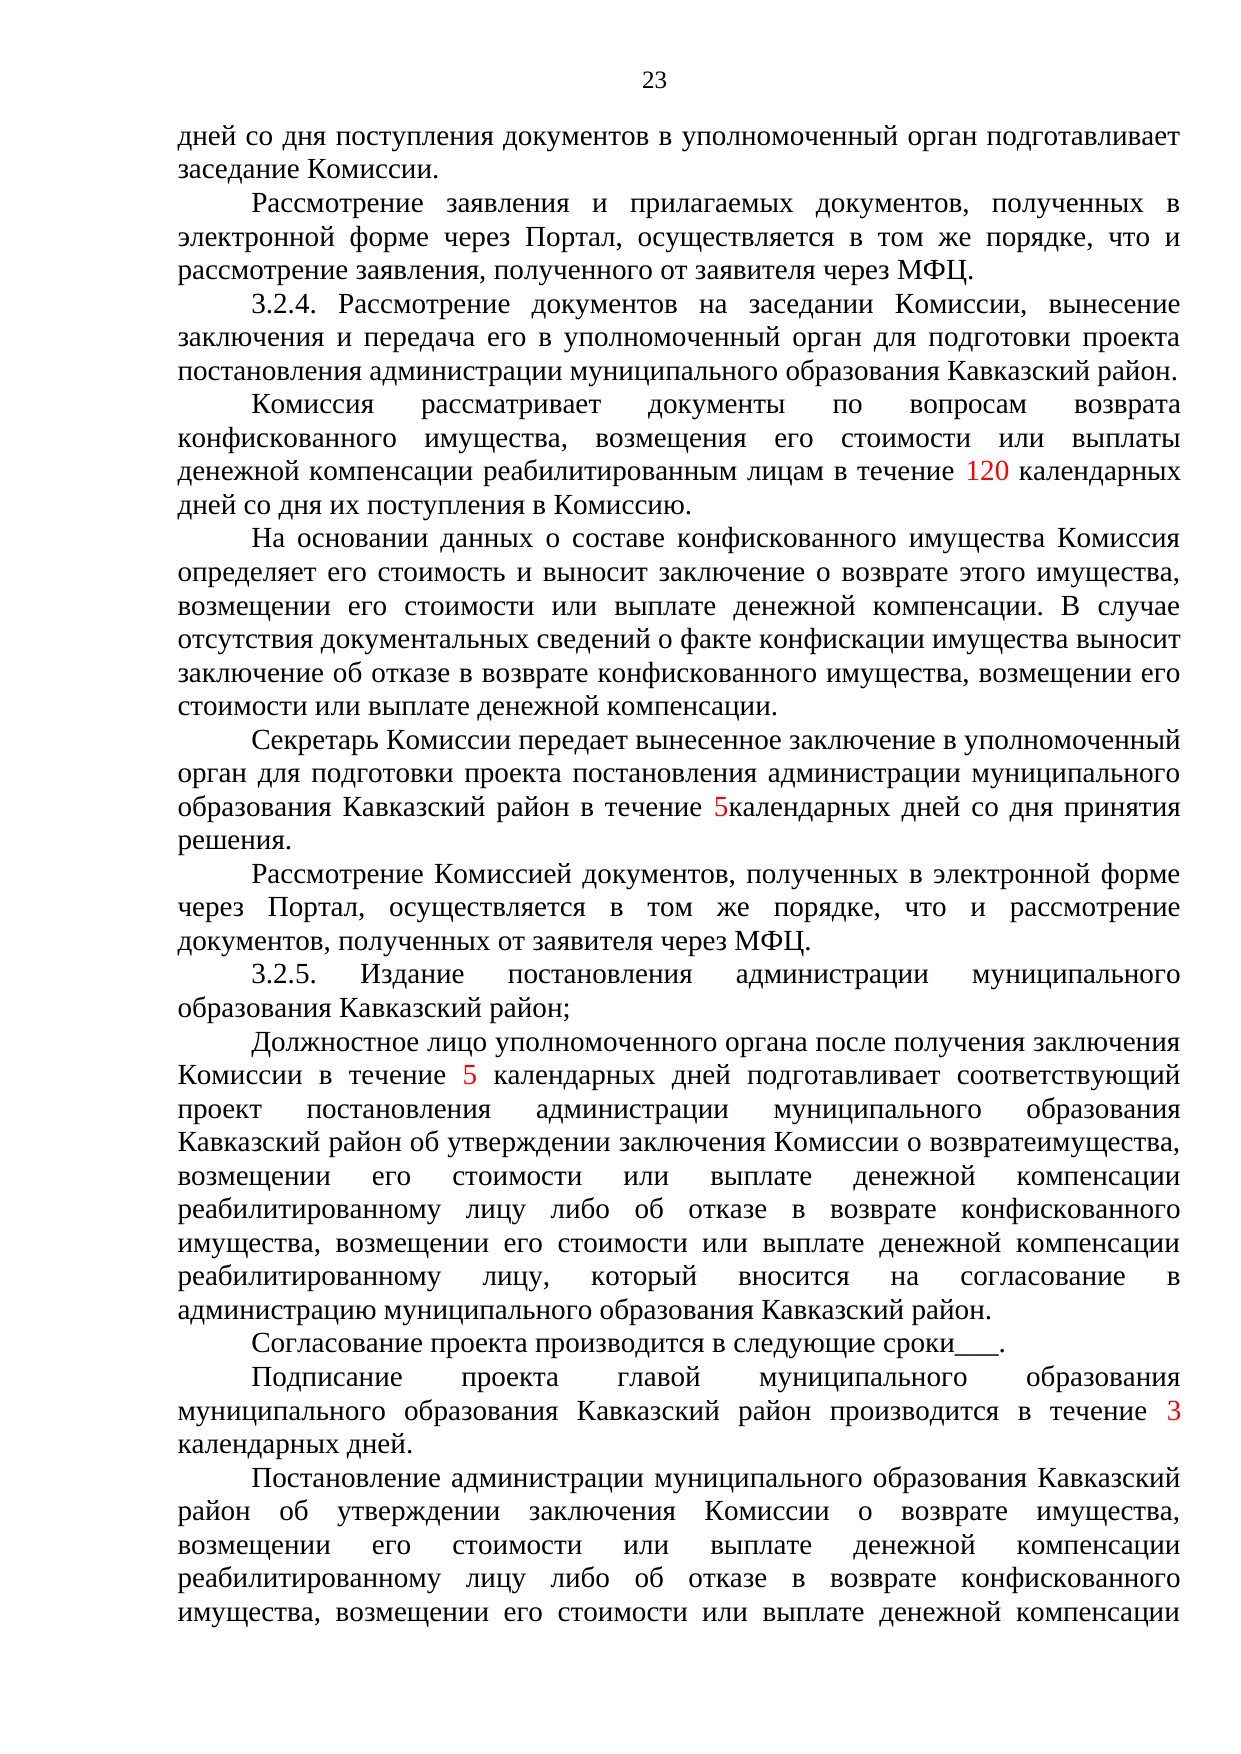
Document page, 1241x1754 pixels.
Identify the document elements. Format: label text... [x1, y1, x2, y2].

text На основании данных о составе конфискованного имущества Комиссия определяет его стоимость и выносит заключение о возврате этого имущества, возмещении его стоимости или выплате денежной компенсации. В случае отсутствия документальных сведений о факте конфискации имущества выносит заключение об отказе в возврате конфискованного имущества, возмещении его стоимости или выплате денежной компенсации. [177, 521, 1181, 722]
text Комиссия рассматривает документы по вопросам возврата конфискованного имущества, возмещения его стоимости или выплаты денежной компенсации реабилитированным лицам в течение 120 календарных дней со дня их поступления в Комиссию. [177, 386, 1181, 521]
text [177, 118, 1181, 185]
text Согласование проекта производится в следующие сроки___. [177, 1326, 1181, 1359]
text Рассмотрение заявления и прилагаемых документов, полученных в электронной форме через Портал, осуществляется в том же порядке, что и рассмотрение заявления, полученного от заявителя через МФЦ. [177, 185, 1181, 286]
text Подписание проекта главой муниципального образования муниципального образования Кавказский район производится в течение 3 календарных дней. [177, 1359, 1181, 1460]
text Должностное лицо уполномоченного органа после получения заключения Комиссии в течение 5 календарных дней подготавливает соответствующий проект постановления администрации муниципального образования Кавказский район об утверждении заключения Комиссии о возвратеимущества, возмещении его стоимости или выплате денежной компенсации реабилитированному лицу либо об отказе в возврате конфискованного имущества, возмещении его стоимости или выплате денежной компенсации реабилитированному лицу, который вносится на согласование в администрацию муниципального образования Кавказский район. [177, 1024, 1181, 1326]
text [177, 1460, 1181, 1627]
text 3.2.5. Издание постановления администрации муниципального образования Кавказский район; [177, 957, 1181, 1024]
text Секретарь Комиссии передает вынесенное заключение в уполномоченный орган для подготовки проекта постановления администрации муниципального образования Кавказский район в течение 5календарных дней со дня принятия решения. [177, 722, 1181, 856]
text Рассмотрение Комиссией документов, полученных в электронной форме через Портал, осуществляется в том же порядке, что и рассмотрение документов, полученных от заявителя через МФЦ. [177, 856, 1181, 957]
text 3.2.4. Рассмотрение документов на заседании Комиссии, вынесение заключения и передача его в уполномоченный орган для подготовки проекта постановления администрации муниципального образования Кавказский район. [177, 286, 1181, 386]
